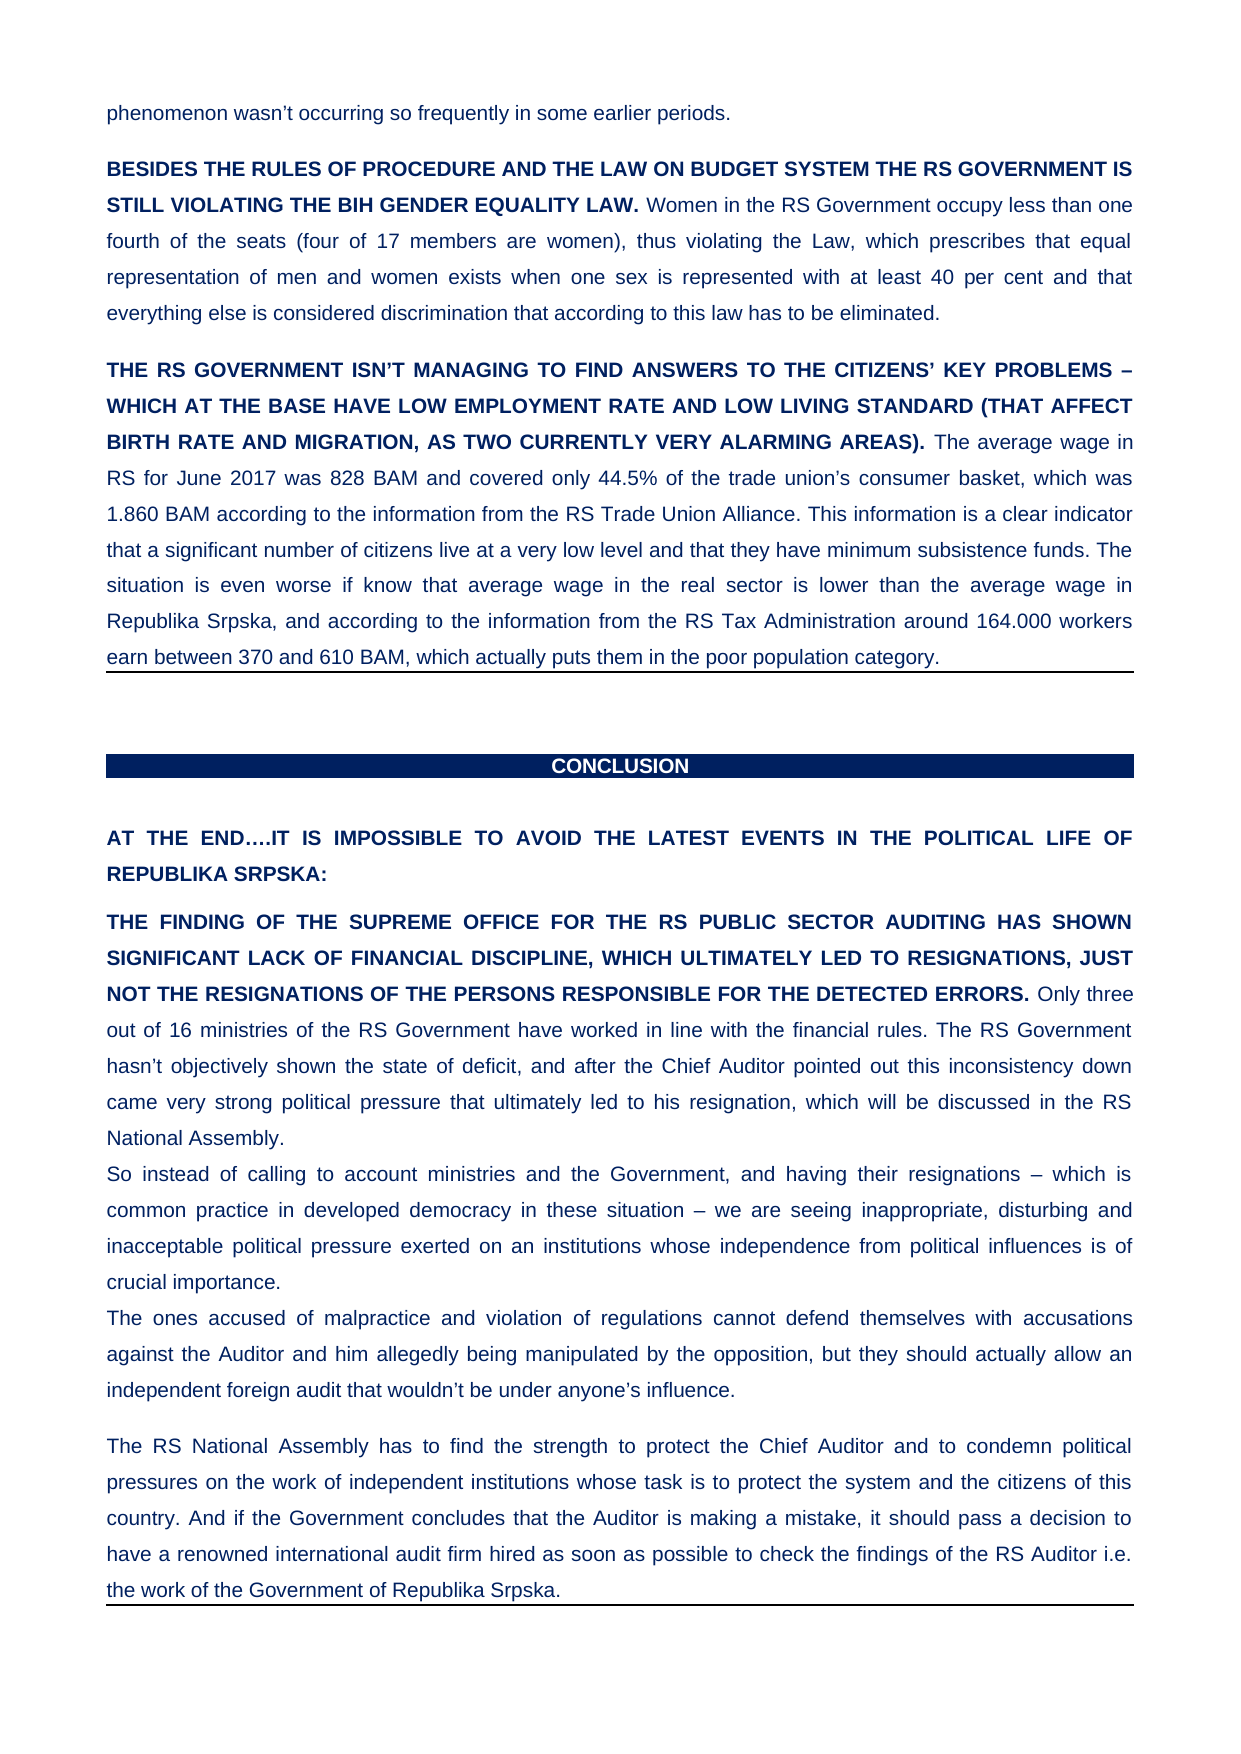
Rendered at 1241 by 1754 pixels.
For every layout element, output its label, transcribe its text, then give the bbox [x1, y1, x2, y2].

text AT THE END….IT IS IMPOSSIBLE TO AVOID THE LATEST EVENTS IN THE POLITICAL LIFE OF REPUBLIKA SRPSKA: [106, 826, 1134, 886]
text The RS National Assembly has to find the strength to protect the Chief Auditor and to condemn political pressures on the work of independent institutions whose task is to protect the system and the citizens of this country. And if the Government concludes that the Auditor is making a mistake, it should pass a decision to have a renowned international audit firm hired as soon as possible to check the findings of the RS Auditor i.e. the work of the Government of Republika Srpska. [106, 1434, 1134, 1604]
text CONCLUSION [106, 754, 1134, 778]
text So instead of calling to account ministries and the Government, and having their resignations – which is common practice in developed democracy in these situation – we are seeing inappropriate, disturbing and inacceptable political pressure exerted on an institutions whose independence from political influences is of crucial importance. [106, 1162, 1134, 1293]
text The ones accused of malpractice and violation of regulations cannot defend themselves with accusations against the Auditor and him allegedly being manipulated by the opposition, but they should actually allow an independent foreign audit that wouldn’t be under anyone’s influence. [106, 1306, 1134, 1401]
text THE RS GOVERNMENT ISN’T MANAGING TO FIND ANSWERS TO THE CITIZENS’ KEY PROBLEMS – WHICH AT THE BASE HAVE LOW EMPLOYMENT RATE AND LOW LIVING STANDARD (THAT AFFECT BIRTH RATE AND MIGRATION, AS TWO CURRENTLY VERY ALARMING AREAS). The average wage in RS for June 2017 was 828 BAM and covered only 44.5% of the trade union’s consumer basket, which was 1.860 BAM according to the information from the RS Trade Union Alliance. This information is a clear indicator that a significant number of citizens live at a very low level and that they have minimum subsistence funds. The situation is even worse if know that average wage in the real sector is lower than the average wage in Republika Srpska, and according to the information from the RS Tax Administration around 164.000 workers earn between 370 and 610 BAM, which actually puts them in the poor population category. [106, 358, 1134, 671]
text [106, 100, 1134, 124]
text BESIDES THE RULES OF PROCEDURE AND THE LAW ON BUDGET SYSTEM THE RS GOVERNMENT IS STILL VIOLATING THE BIH GENDER EQUALITY LAW. Women in the RS Government occupy less than one fourth of the seats (four of 17 members are women), thus violating the Law, which prescribes that equal representation of men and women exists when one sex is represented with at least 40 per cent and that everything else is considered discrimination that according to this law has to be eliminated. [106, 157, 1134, 325]
text THE FINDING OF THE SUPREME OFFICE FOR THE RS PUBLIC SECTOR AUDITING HAS SHOWN SIGNIFICANT LACK OF FINANCIAL DISCIPLINE, WHICH ULTIMATELY LED TO RESIGNATIONS, JUST NOT THE RESIGNATIONS OF THE PERSONS RESPONSIBLE FOR THE DETECTED ERRORS. Only three out of 16 ministries of the RS Government have worked in line with the financial rules. The RS Government hasn’t objectively shown the state of deficit, and after the Chief Auditor pointed out this inconsistency down came very strong political pressure that ultimately led to his resignation, which will be discussed in the RS National Assembly. [106, 910, 1134, 1150]
